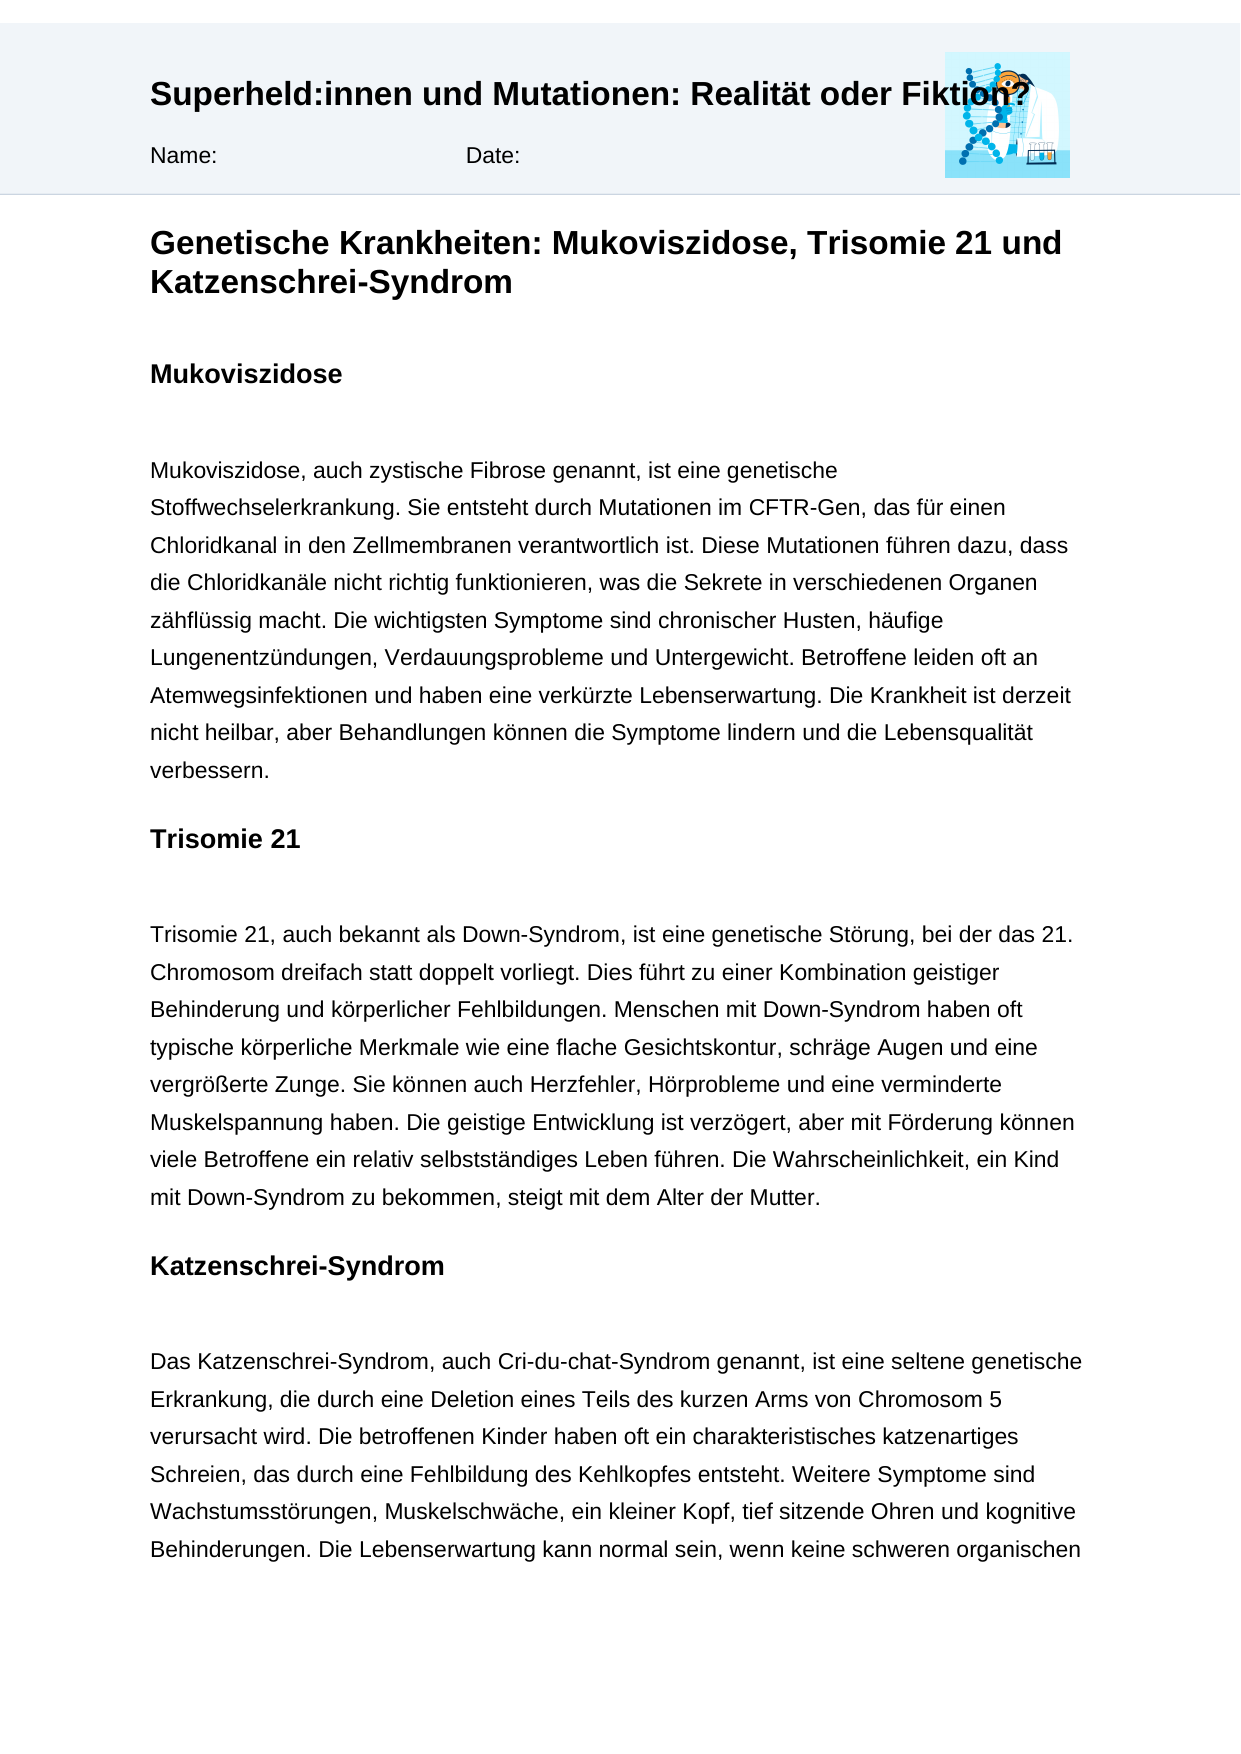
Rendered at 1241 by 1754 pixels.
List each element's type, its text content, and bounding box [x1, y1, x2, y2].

picture [0, 23, 1241, 195]
subtitle Trisomie 21 [150, 823, 1090, 854]
subtitle Mukoviszidose [150, 358, 1090, 390]
subtitle Genetische Krankheiten: Mukoviszidose, Trisomie 21 und Katzenschrei-Syndrom [150, 223, 1090, 300]
subtitle Katzenschrei-Syndrom [150, 1250, 1090, 1281]
text Mukoviszidose, auch zystische Fibrose genannt, ist eine genetische Stoffwechselerkrankung. Sie entsteht durch Mutationen im CFTR-Gen, das für einen Chloridkanal in den Zellmembranen verantwortlich ist. Diese Mutationen führen dazu, dass die Chloridkanäle nicht richtig funktionieren, was die Sekrete in verschiedenen Organen zähflüssig macht. Die wichtigsten Symptome sind chronischer Husten, häufige Lungenentzündungen, Verdauungsprobleme und Untergewicht. Betroffene leiden oft an Atemwegsinfektionen und haben eine verkürzte Lebenserwartung. Die Krankheit ist derzeit nicht heilbar, aber Behandlungen können die Symptome lindern und die Lebensqualität verbessern. [150, 448, 1090, 786]
text Trisomie 21, auch bekannt als Down-Syndrom, ist eine genetische Störung, bei der das 21. Chromosom dreifach statt doppelt vorliegt. Dies führt zu einer Kombination geistiger Behinderung und körperlicher Fehlbildungen. Menschen mit Down-Syndrom haben oft typische körperliche Merkmale wie eine flache Gesichtskontur, schräge Augen und eine vergrößerte Zunge. Sie können auch Herzfehler, Hörprobleme und eine verminderte Muskelspannung haben. Die geistige Entwicklung ist verzögert, aber mit Förderung können viele Betroffene ein relativ selbstständiges Leben führen. Die Wahrscheinlichkeit, ein Kind mit Down-Syndrom zu bekommen, steigt mit dem Alter der Mutter. [150, 913, 1090, 1213]
